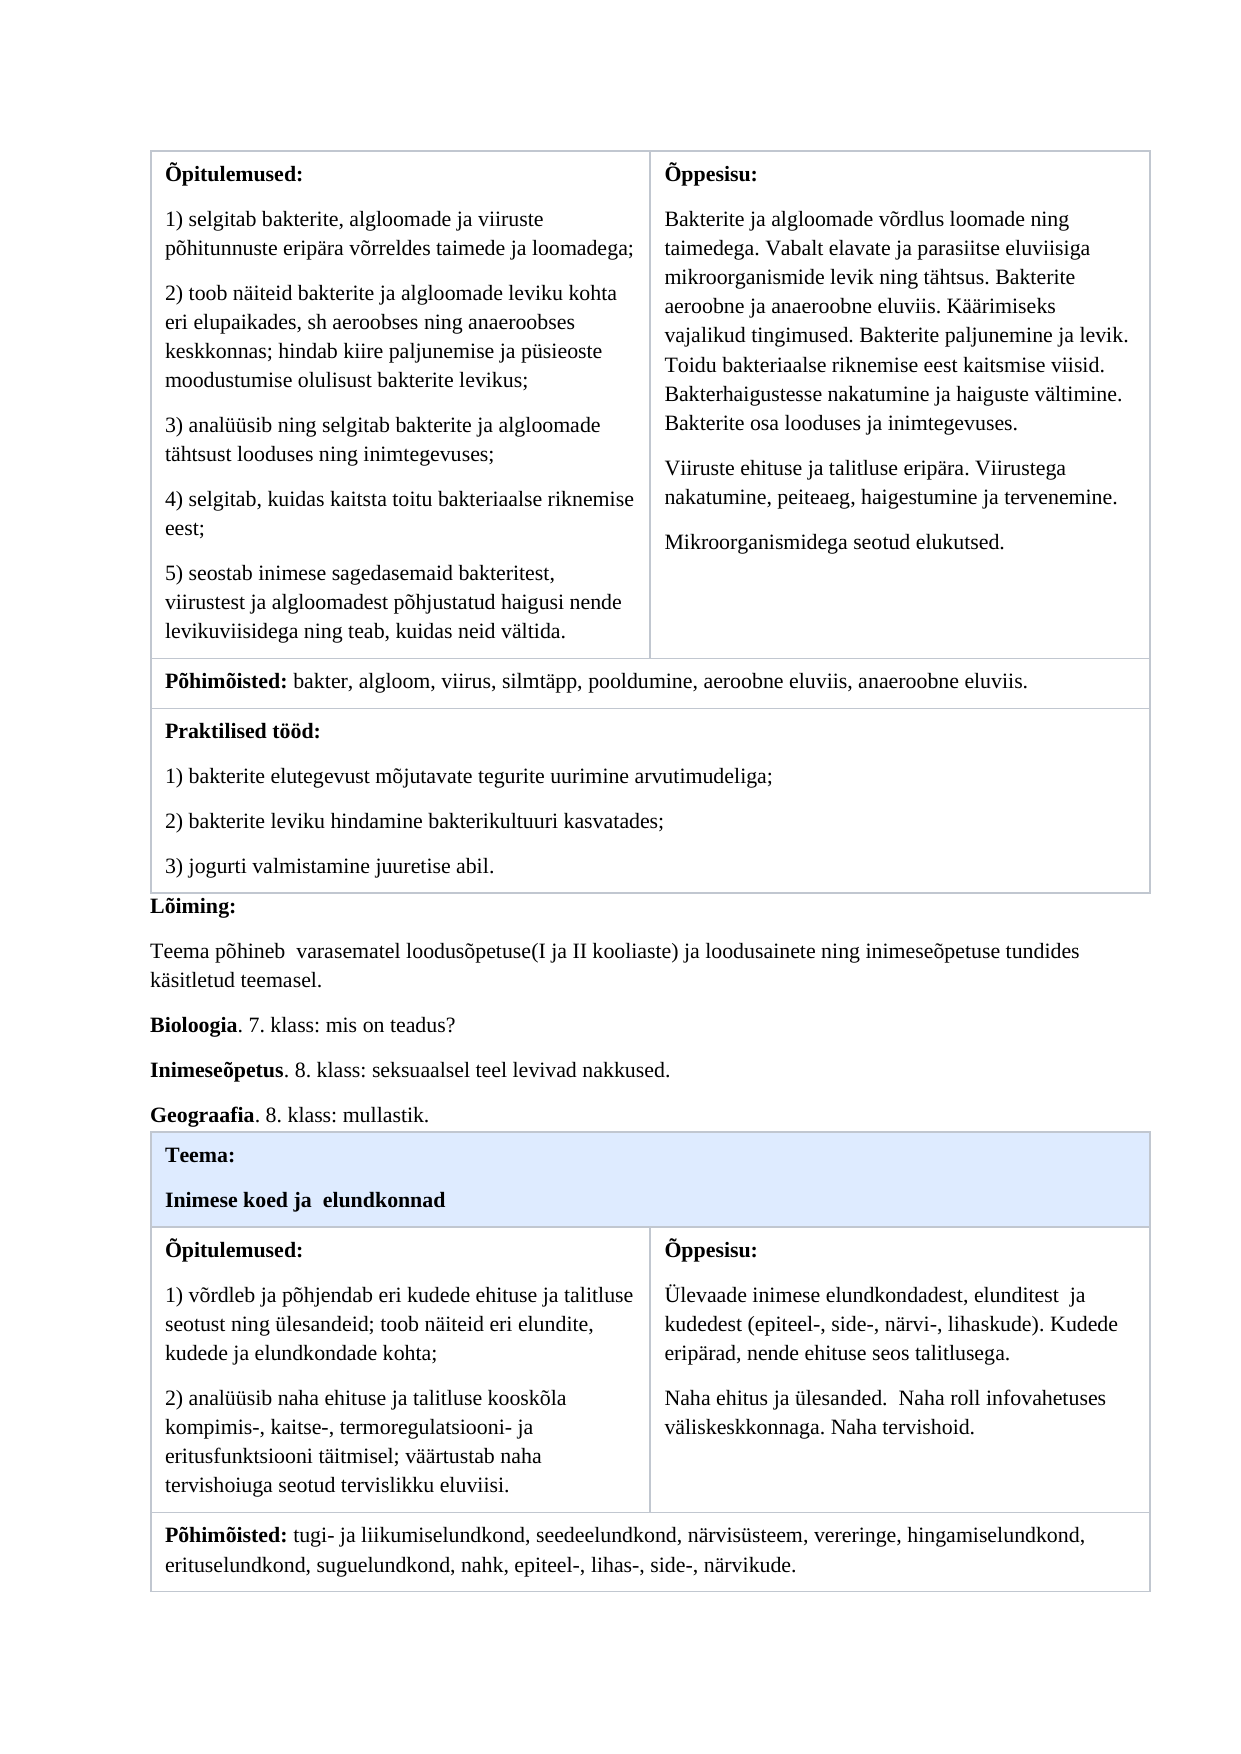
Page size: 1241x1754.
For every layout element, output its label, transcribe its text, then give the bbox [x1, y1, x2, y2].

table_cell Õpitulemused: 1) selgitab bakterite, algloomade ja viiruste põhitunnuste eripära võrreldes taimede ja loomadega; 2) toob näiteid bakterite ja algloomade leviku kohta eri elupaikades, sh aeroobses ning anaeroobses keskkonnas; hindab kiire paljunemise ja püsieoste moodustumise olulisust bakterite levikus; 3) analüüsib ning selgitab bakterite ja algloomade tähtsust looduses ning inimtegevuses; 4) selgitab, kuidas kaitsta toitu bakteriaalse riknemise eest; 5) seostab inimese sagedasemaid bakteritest, viirustest ja algloomadest põhjustatud haigusi nende levikuviisidega ning teab, kuidas neid vältida. [152, 152, 649, 657]
text Geograafia. 8. klass: mullastik. [150, 1102, 1153, 1127]
text Bioloogia. 7. klass: mis on teadus? [150, 1012, 1153, 1037]
table_cell Põhimõisted: bakter, algloom, viirus, silmtäpp, pooldumine, aeroobne eluviis, anaeroobne eluviis. [152, 659, 1149, 707]
text Teema põhineb varasematel loodusõpetuse(I ja II kooliaste) ja loodusainete ning inimeseõpetuse tundides käsitletud teemasel. [150, 938, 1153, 993]
table_cell Põhimõisted: tugi- ja liikumiselundkond, seedeelundkond, närvisüsteem, vereringe, hingamiselundkond, erituselundkond, suguelundkond, nahk, epiteel-, lihas-, side-, närvikude. [152, 1513, 1149, 1591]
table_header Teema: Inimese koed ja elundkonnad [152, 1133, 1149, 1226]
text Lõiming: [150, 893, 1153, 919]
table_cell Õppesisu: Ülevaade inimese elundkondadest, elunditest ja kudedest (epiteel-, side-, närvi-, lihaskude). Kudede eripärad, nende ehituse seos talitlusega. Naha ehitus ja ülesanded. Naha roll infovahetuses väliskeskkonnaga. Naha tervishoid. [651, 1228, 1149, 1511]
table_cell Õpitulemused: 1) võrdleb ja põhjendab eri kudede ehituse ja talitluse seotust ning ülesandeid; toob näiteid eri elundite, kudede ja elundkondade kohta; 2) analüüsib naha ehituse ja talitluse kooskõla kompimis-, kaitse-, termoregulatsiooni- ja eritusfunktsiooni täitmisel; väärtustab naha tervishoiuga seotud tervislikku eluviisi. [152, 1228, 649, 1511]
table_cell Õppesisu: Bakterite ja algloomade võrdlus loomade ning taimedega. Vabalt elavate ja parasiitse eluviisiga mikroorganismide levik ning tähtsus. Bakterite aeroobne ja anaeroobne eluviis. Käärimiseks vajalikud tingimused. Bakterite paljunemine ja levik. Toidu bakteriaalse riknemise eest kaitsmise viisid. Bakterhaigustesse nakatumine ja haiguste vältimine. Bakterite osa looduses ja inimtegevuses. Viiruste ehituse ja talitluse eripära. Viirustega nakatumine, peiteaeg, haigestumine ja tervenemine. Mikroorganismidega seotud elukutsed. [651, 152, 1149, 657]
text Inimeseõpetus. 8. klass: seksuaalsel teel levivad nakkused. [150, 1057, 1153, 1082]
table_cell Praktilised tööd: 1) bakterite elutegevust mõjutavate tegurite uurimine arvutimudeliga; 2) bakterite leviku hindamine bakterikultuuri kasvatades; 3) jogurti valmistamine juuretise abil. [152, 709, 1149, 892]
